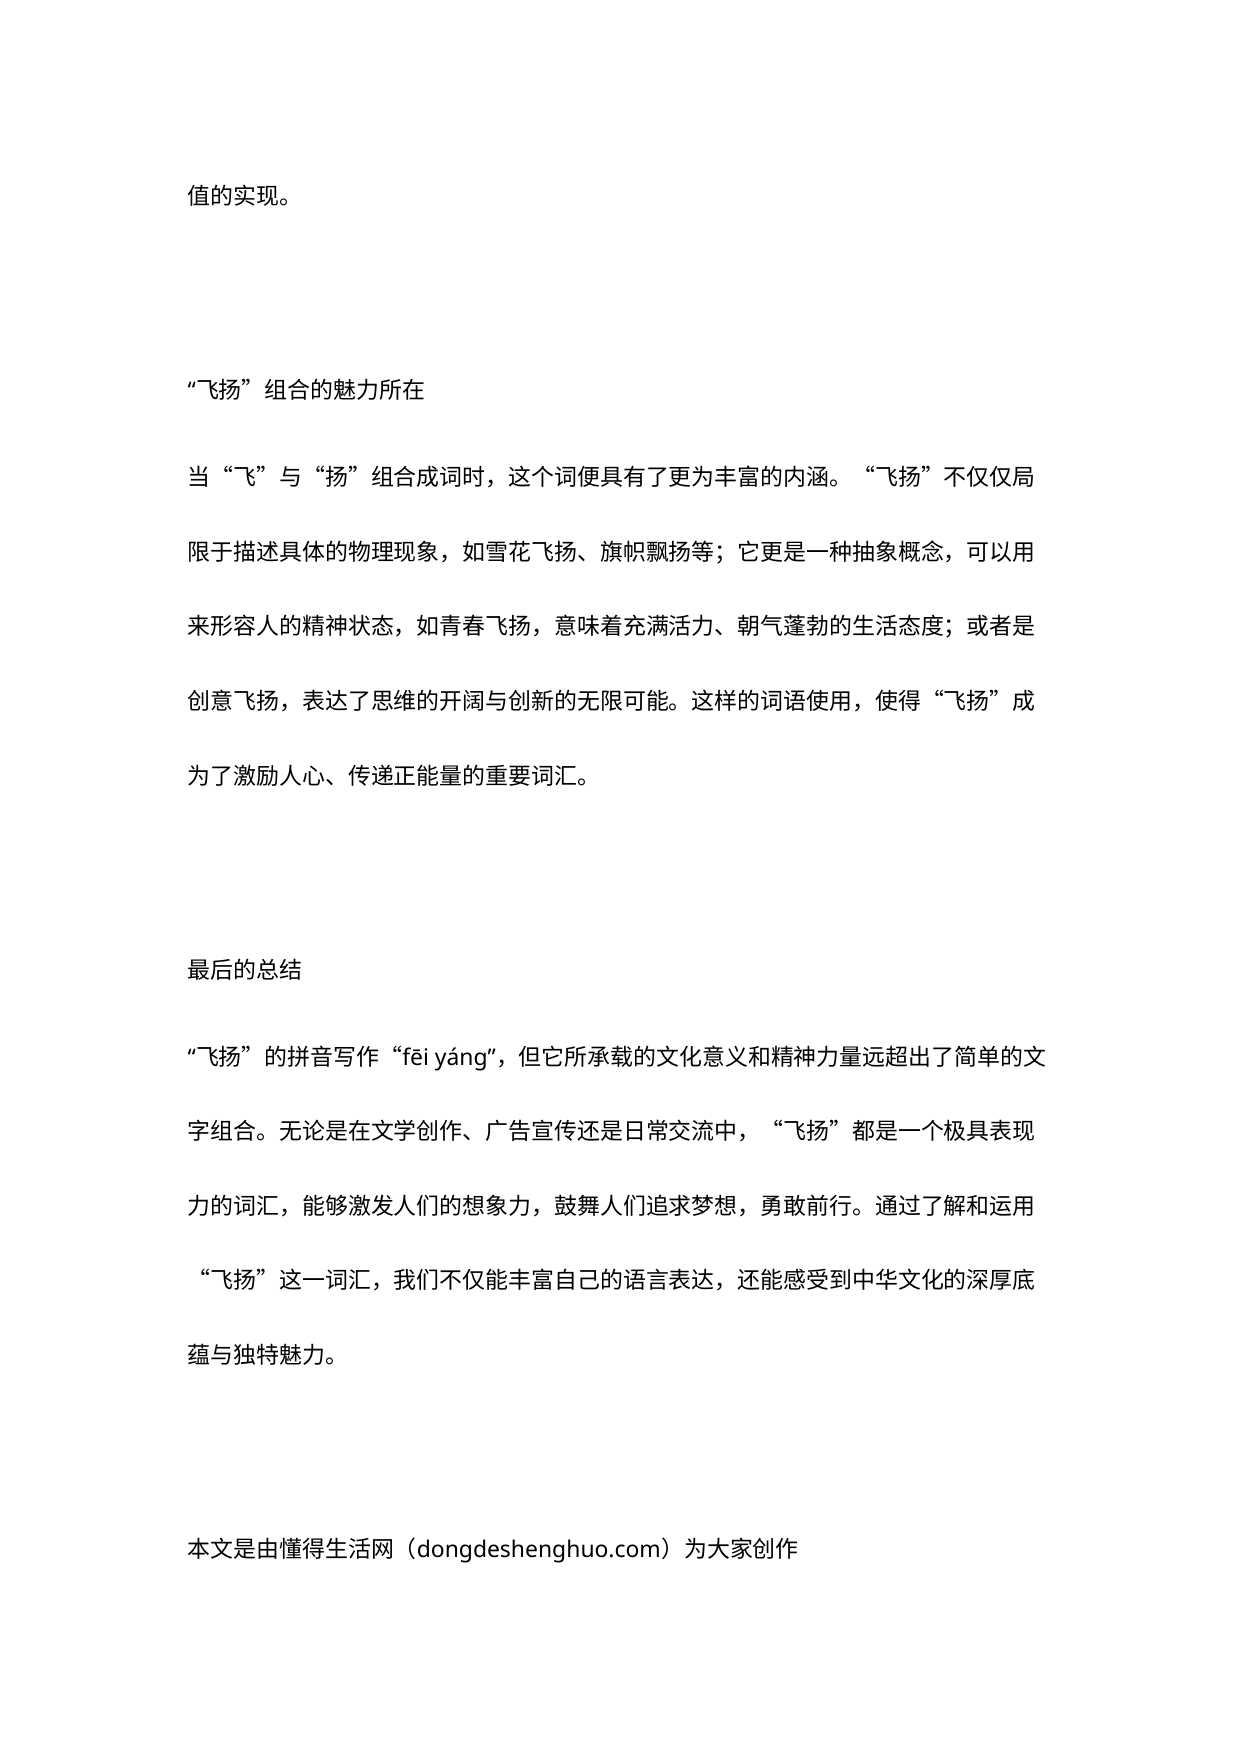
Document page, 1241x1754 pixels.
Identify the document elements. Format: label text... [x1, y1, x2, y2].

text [187, 162, 1053, 227]
text 当“飞”与“扬”组合成词时，这个词便具有了更为丰富的内涵。“飞扬”不仅仅局限于描述具体的物理现象，如雪花飞扬、旗帜飘扬等；它更是一种抽象概念，可以用来形容人的精神状态，如青春飞扬，意味着充满活力、朝气蓬勃的生活态度；或者是创意飞扬，表达了思维的开阔与创新的无限可能。这样的词语使用，使得“飞扬”成为了激励人心、传递正能量的重要词汇。 [187, 443, 1053, 807]
text 最后的总结 [187, 936, 1053, 1001]
text “飞扬”组合的魅力所在 [187, 356, 1053, 421]
text “飞扬”的拼音写作“fēi yáng”，但它所承载的文化意义和精神力量远超出了简单的文字组合。无论是在文学创作、广告宣传还是日常交流中，“飞扬”都是一个极具表现力的词汇，能够激发人们的想象力，鼓舞人们追求梦想，勇敢前行。通过了解和运用“飞扬”这一词汇，我们不仅能丰富自己的语言表达，还能感受到中华文化的深厚底蕴与独特魅力。 [187, 1022, 1053, 1386]
text 本文是由懂得生活网（dongdeshenghuo.com）为大家创作 [187, 1516, 1053, 1581]
